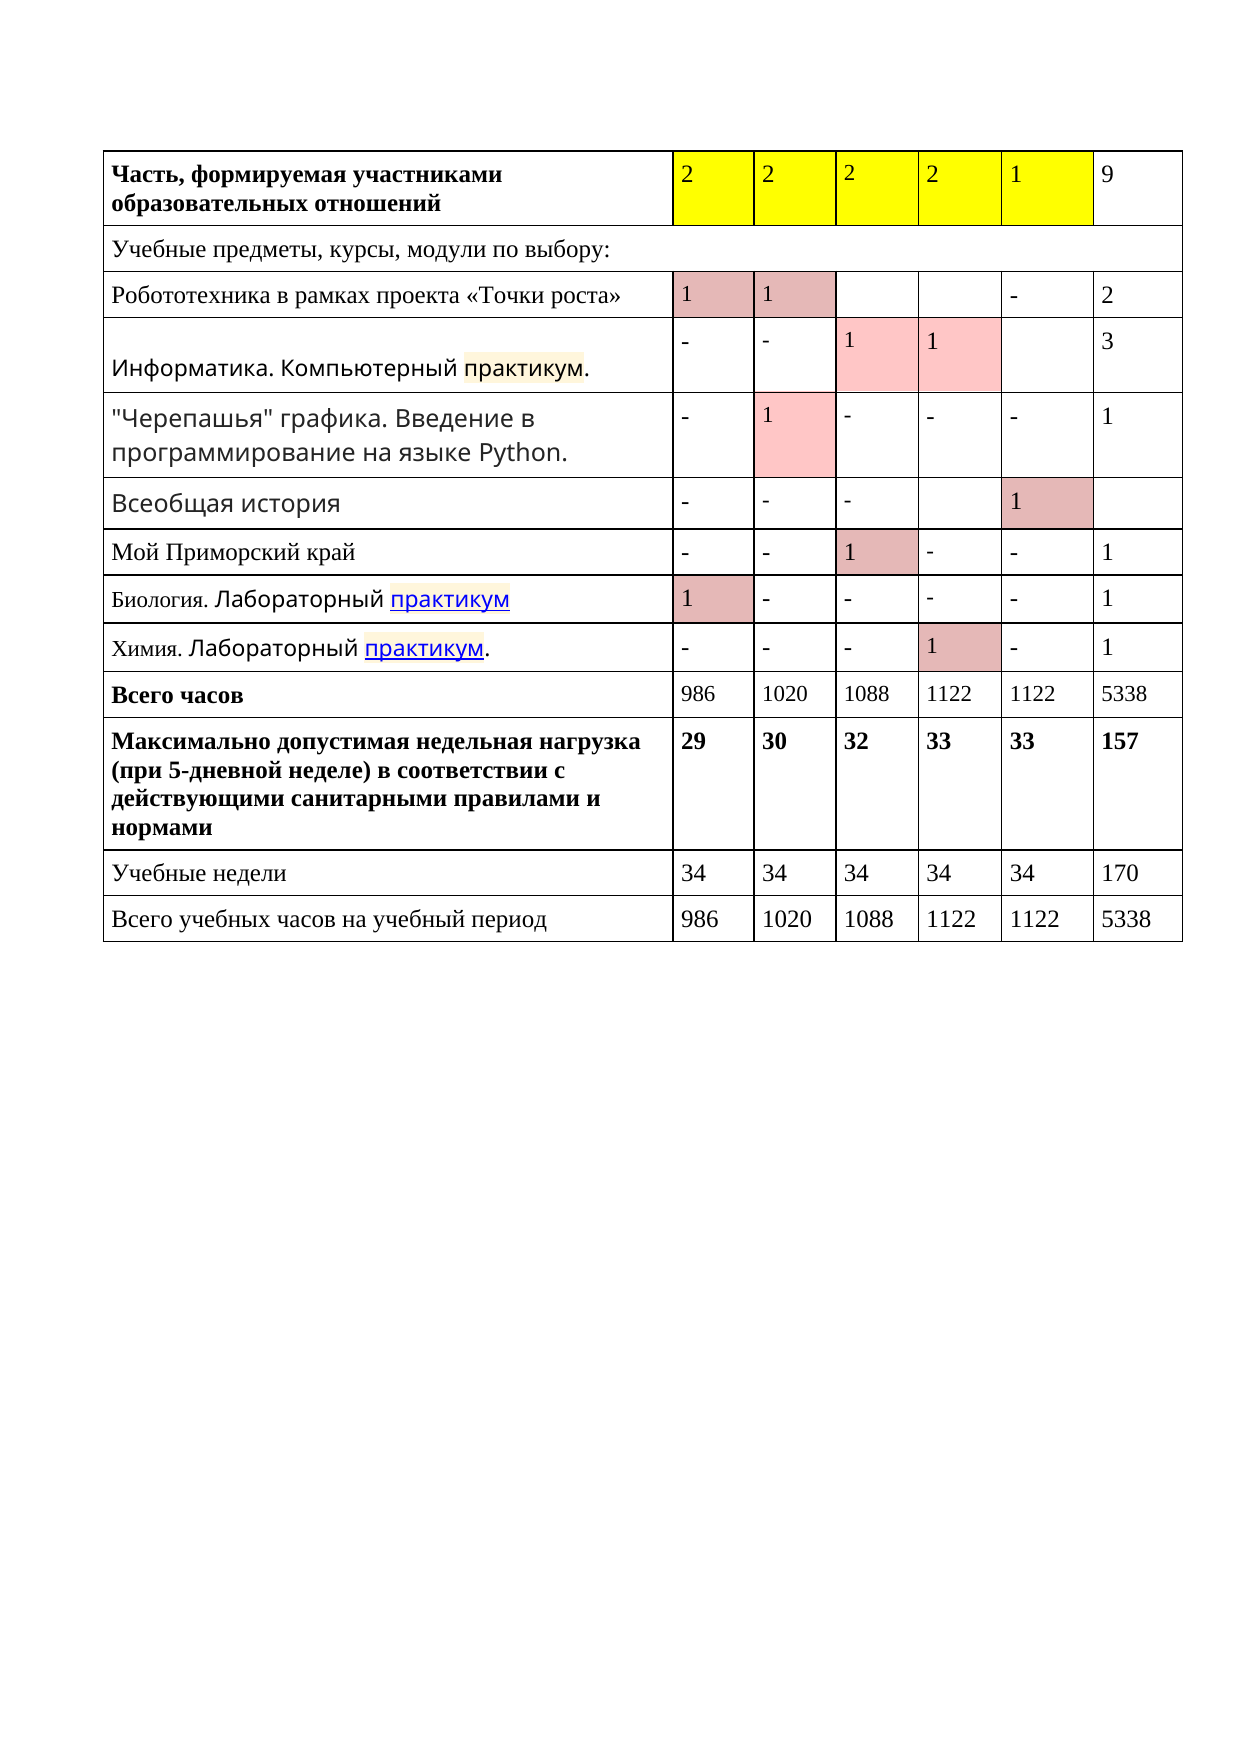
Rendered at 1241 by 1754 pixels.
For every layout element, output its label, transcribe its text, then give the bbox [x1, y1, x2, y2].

table_cell Всего учебных часов на учебный период [104, 896, 672, 941]
table_cell 34 [1002, 851, 1093, 895]
table_cell - [755, 318, 835, 391]
table_cell 3 [1094, 318, 1182, 391]
table_cell 34 [919, 851, 1001, 895]
table_cell - [755, 478, 835, 528]
table_cell - [674, 393, 753, 477]
table_cell 1 [1002, 478, 1093, 528]
table_cell - [674, 478, 753, 528]
table_cell 1 [919, 624, 1001, 671]
table_cell 1 [674, 576, 753, 622]
table_cell Учебные предметы, курсы, модули по выбору: [104, 226, 1182, 271]
table_cell 32 [837, 718, 918, 849]
table_cell 1 [1094, 393, 1182, 477]
table_cell 170 [1094, 851, 1182, 895]
table_cell Учебные недели [104, 851, 672, 895]
table_cell - [755, 530, 835, 574]
table_cell [1002, 318, 1093, 391]
table_cell Максимально допустимая недельная нагрузка (при 5-дневной неделе) в соответствии с действующими санитарными правилами и нормами [104, 718, 672, 849]
table_cell - [837, 624, 918, 671]
table_cell - [919, 576, 1001, 622]
table_cell 1 [1002, 152, 1093, 225]
table_cell 34 [837, 851, 918, 895]
table_cell 5338 [1094, 896, 1182, 941]
table_cell - [1002, 393, 1093, 477]
table_cell 33 [919, 718, 1001, 849]
table_cell - [755, 576, 835, 622]
table_cell 5338 [1094, 672, 1182, 717]
table_cell 1 [755, 272, 835, 317]
table_cell - [919, 393, 1001, 477]
table_cell 1 [837, 318, 918, 391]
table_cell [1094, 478, 1182, 528]
table_cell - [837, 393, 918, 477]
table_cell 1020 [755, 672, 835, 717]
table_cell Мой Приморский край [104, 530, 672, 574]
table_cell 2 [1094, 272, 1182, 317]
table_cell Часть, формируемая участниками образовательных отношений [104, 152, 672, 225]
table_cell 1 [755, 393, 835, 477]
table_cell - [1002, 272, 1093, 317]
table_cell - [674, 318, 753, 391]
table_cell [837, 272, 918, 317]
table_cell 2 [674, 152, 753, 225]
table_cell 9 [1094, 152, 1182, 225]
table_cell 2 [837, 152, 918, 225]
table_cell - [837, 478, 918, 528]
table_cell - [1002, 530, 1093, 574]
table_cell - [919, 530, 1001, 574]
table_cell - [1002, 624, 1093, 671]
table_cell 1122 [1002, 672, 1093, 717]
table_cell - [755, 624, 835, 671]
table_cell 157 [1094, 718, 1182, 849]
table_cell Всеобщая история [104, 478, 672, 528]
table_cell - [674, 624, 753, 671]
table_cell 986 [674, 672, 753, 717]
table_cell - [837, 576, 918, 622]
table_cell 30 [755, 718, 835, 849]
table_cell Информатика. Компьютерный практикум. [104, 318, 672, 391]
table_cell 986 [674, 896, 753, 941]
table_cell 1122 [919, 896, 1001, 941]
table_cell 34 [674, 851, 753, 895]
table_cell 2 [755, 152, 835, 225]
table_cell 33 [1002, 718, 1093, 849]
table_cell 29 [674, 718, 753, 849]
table_cell 1088 [837, 672, 918, 717]
table_cell 2 [919, 152, 1001, 225]
table_cell Всего часов [104, 672, 672, 717]
table_cell Биология. Лабораторный практикум [104, 576, 672, 622]
table_cell 1 [674, 272, 753, 317]
table_cell Робототехника в рамках проекта «Точки роста» [104, 272, 672, 317]
table_cell 1122 [919, 672, 1001, 717]
table_cell "Черепашья" графика. Введение в программирование на языке Python. [104, 393, 672, 477]
table_cell 1 [837, 530, 918, 574]
table_cell 1 [1094, 576, 1182, 622]
table_cell [919, 478, 1001, 528]
table_cell 1020 [755, 896, 835, 941]
table_cell [919, 272, 1001, 317]
table_cell 1 [919, 318, 1001, 391]
table_cell 1 [1094, 530, 1182, 574]
table_cell Химия. Лабораторный практикум. [104, 624, 672, 671]
table_cell 1 [1094, 624, 1182, 671]
table_cell 34 [755, 851, 835, 895]
table_cell 1088 [837, 896, 918, 941]
table_cell 1122 [1002, 896, 1093, 941]
table_cell - [674, 530, 753, 574]
table_cell - [1002, 576, 1093, 622]
